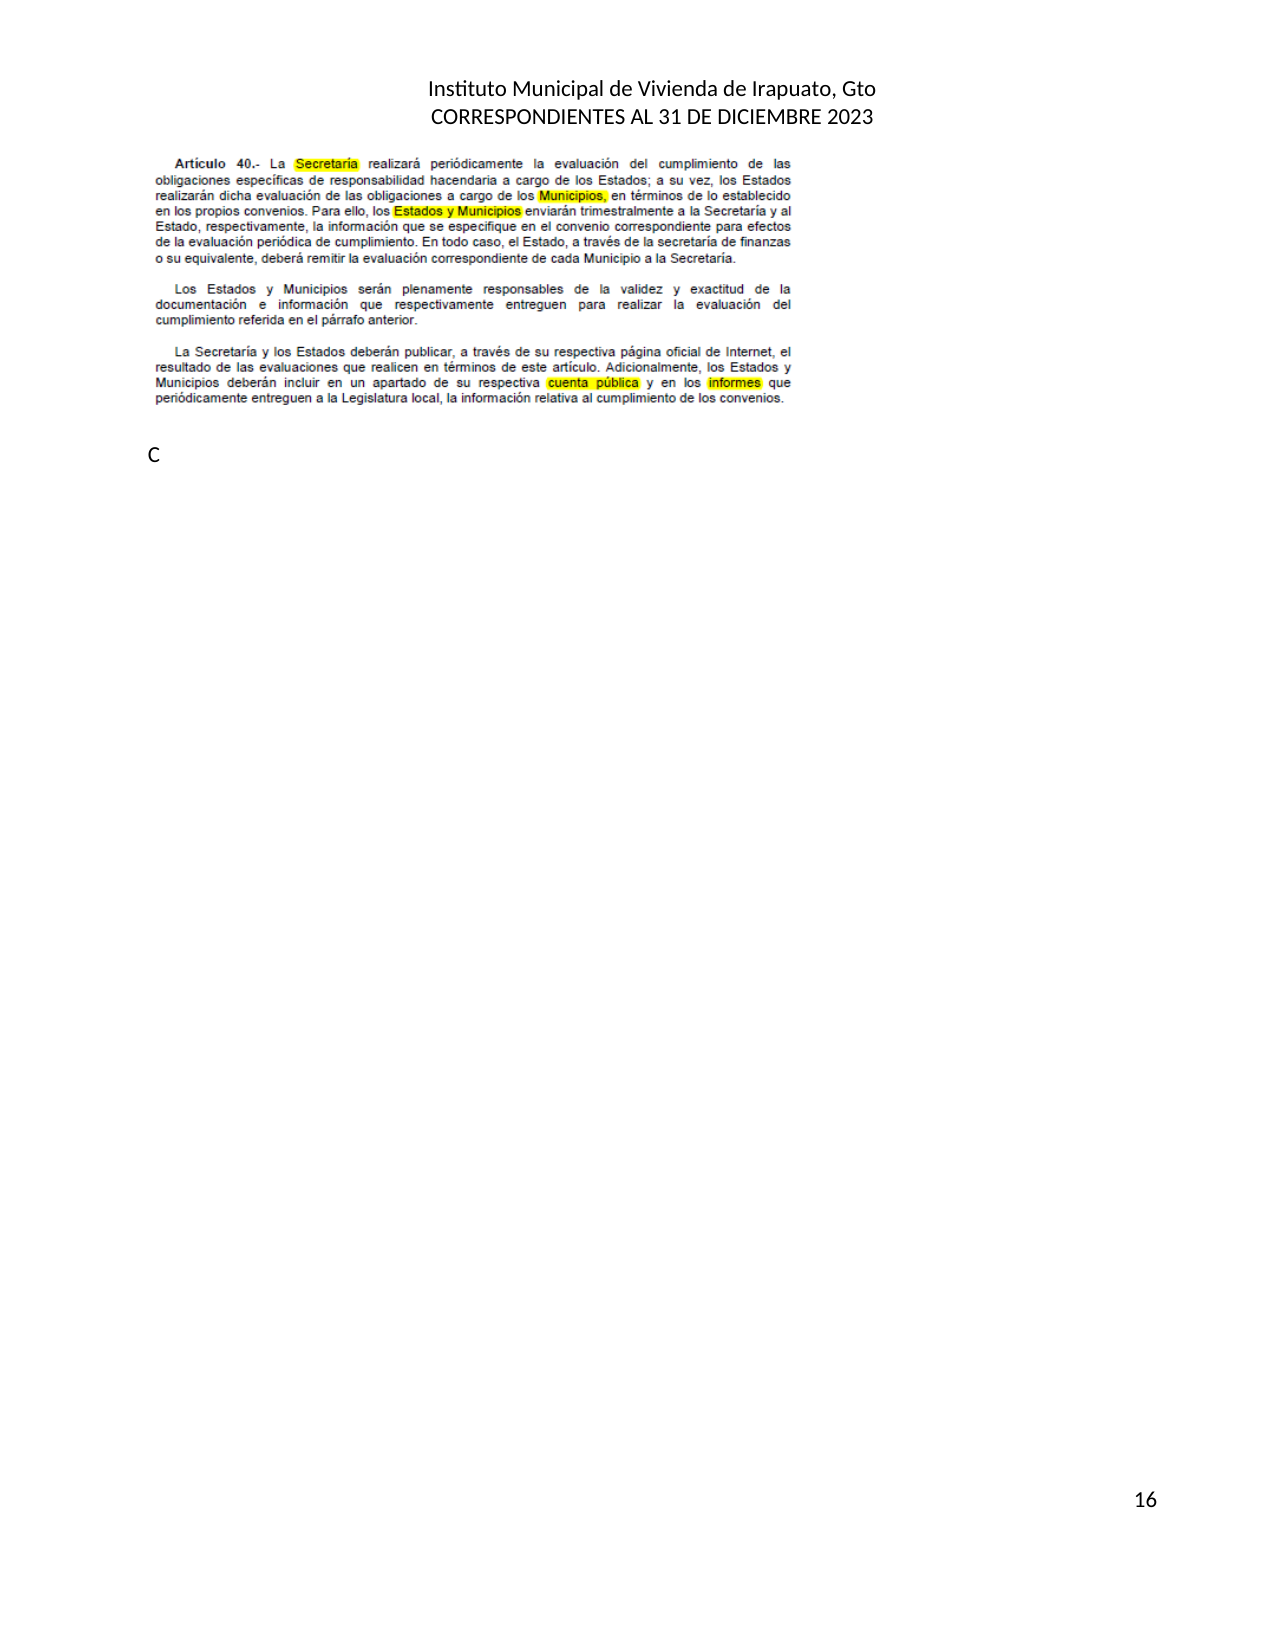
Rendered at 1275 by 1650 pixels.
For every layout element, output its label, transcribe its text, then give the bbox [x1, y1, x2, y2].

picture [147, 147, 801, 412]
text C [148, 440, 1157, 468]
